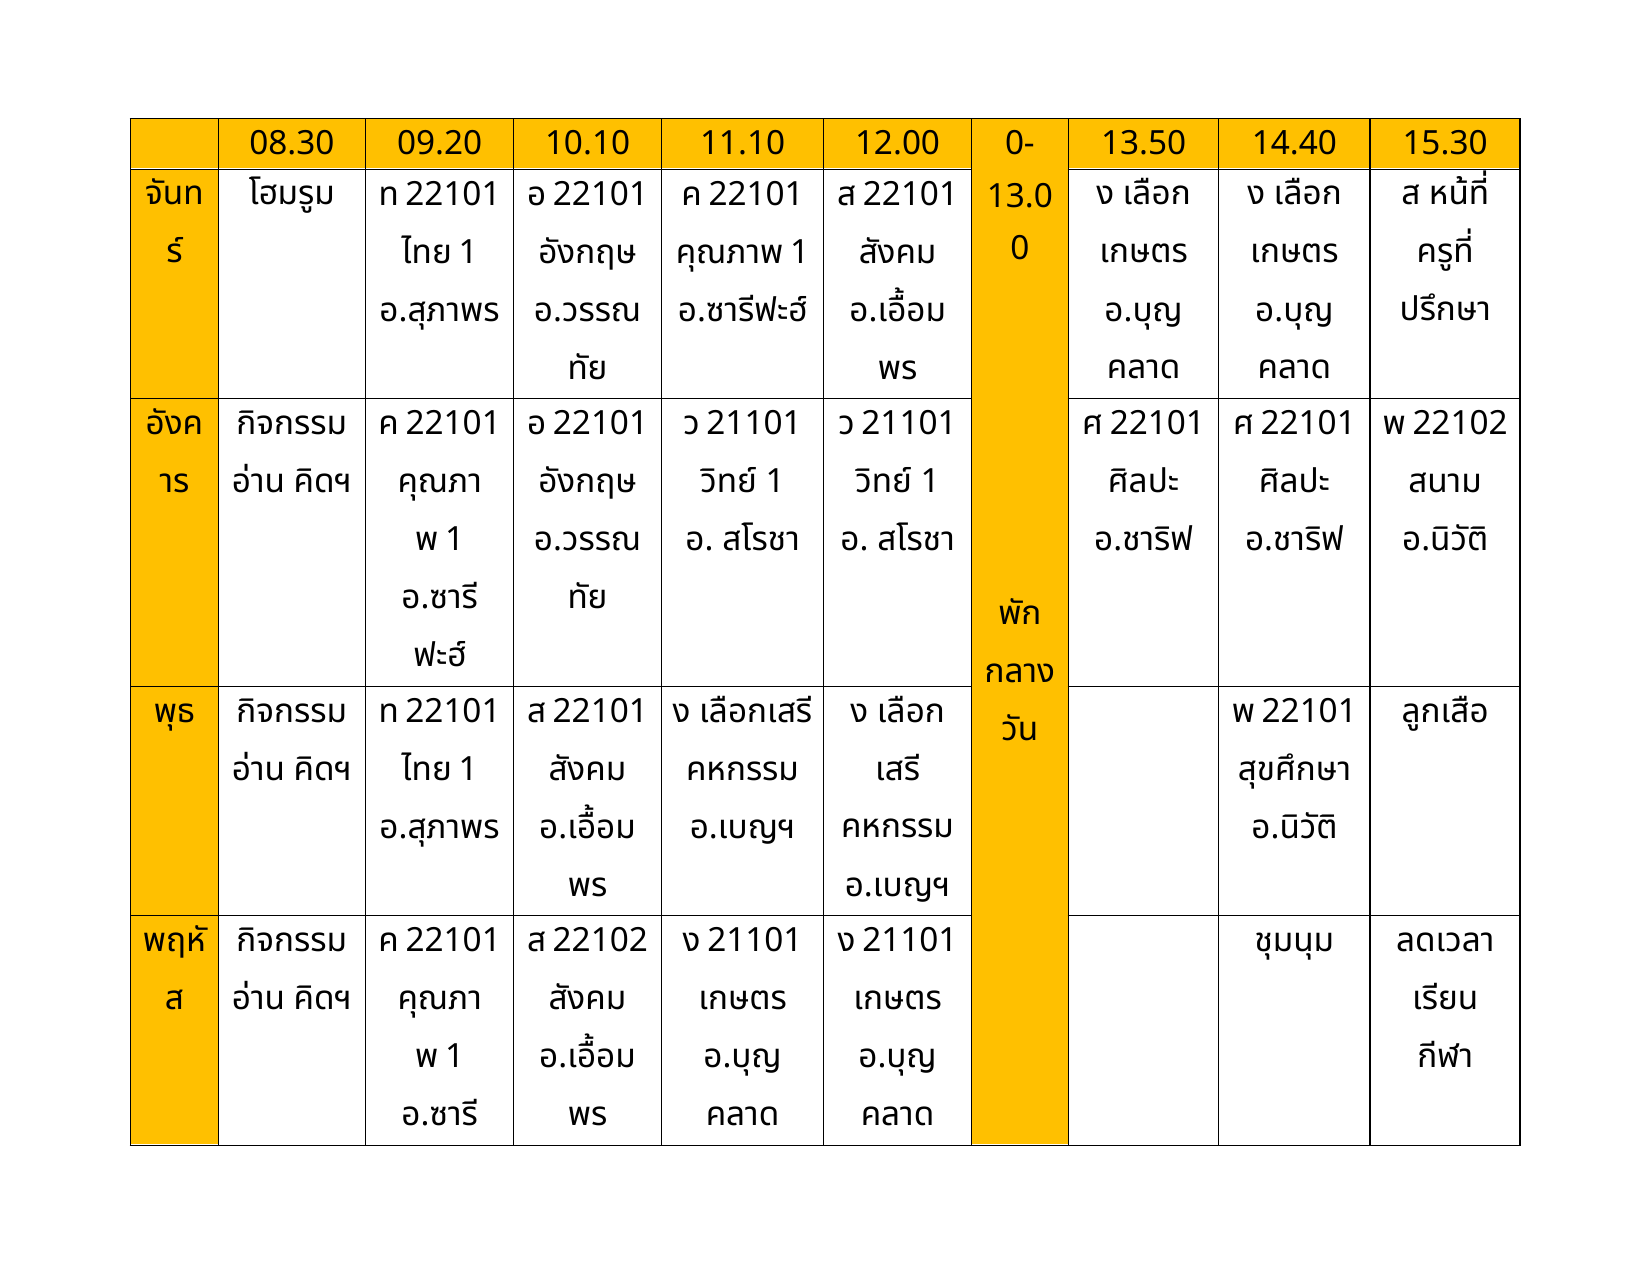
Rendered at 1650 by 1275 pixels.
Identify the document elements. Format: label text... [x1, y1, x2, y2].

table_cell ศ22101 ศิลปะ อ.ชาริฟ [1069, 399, 1218, 686]
table_cell 13.00-13.50 [1069, 119, 1218, 168]
table_cell [1069, 916, 1218, 1144]
table_cell ง เลือกเสรี คหกรรม อ.เบญฯ [824, 687, 971, 915]
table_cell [514, 916, 661, 1144]
table_cell 11.10-12.00 [824, 119, 971, 168]
table_cell จันทร์ [131, 170, 218, 398]
table_cell พ22101 สุขศึกษา อ.นิวัติ [1219, 687, 1369, 915]
table_cell ท22101 ไทย1 อ.สุภาพร [366, 170, 513, 398]
table_cell กิจกรรมอ่าน คิดฯ [219, 687, 365, 915]
table_cell พุธ [131, 687, 218, 915]
table_cell กิจกรรมอ่าน คิดฯ [219, 399, 365, 686]
table_cell อังคาร [131, 399, 218, 686]
table_cell ลดเวลาเรียน กีฬา [1371, 916, 1519, 1144]
table_cell พ22102 สนาม อ.นิวัติ [1371, 399, 1519, 686]
table_cell ว21101 วิทย์ 1 อ. สโรชา [824, 399, 971, 686]
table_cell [366, 916, 513, 1144]
table_cell ง เลือกเสรี คหกรรม อ.เบญฯ [662, 687, 823, 915]
table_cell [1069, 687, 1218, 915]
table_cell 09.20-10.10 [514, 119, 661, 168]
table_cell 08.20-08.30 [219, 119, 365, 168]
table_cell ส22101 สังคม อ.เอื้อมพร [824, 170, 971, 398]
table_cell ลูกเสือ [1371, 687, 1519, 915]
table_cell ค22101 คุณภาพ1 อ.ซารีฟะฮ์ [366, 399, 513, 686]
table_cell ง เลือก เกษตร อ.บุญคลาด [1219, 170, 1369, 398]
table_cell ท22101 ไทย1 อ.สุภาพร [366, 687, 513, 915]
table_cell ง เลือก เกษตร อ.บุญคลาด [1069, 170, 1218, 398]
table_cell โฮมรูม [219, 170, 365, 398]
table_cell 13.50-14.40 [1219, 119, 1369, 168]
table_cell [824, 916, 971, 1144]
table_cell ส หน้ที่ ครูที่ปรึกษา [1371, 170, 1519, 398]
table_cell พฤหัส [131, 916, 218, 1144]
table_cell 10.20-11.10 [662, 119, 823, 168]
table_cell ชุมนุม [1219, 916, 1369, 1144]
table_cell ส22101 สังคม อ.เอื้อมพร [514, 687, 661, 915]
table_cell ว21101 วิทย์ 1 อ. สโรชา [662, 399, 823, 686]
table_cell กิจกรรมอ่าน คิดฯ [219, 916, 365, 1144]
table_cell 08.30-09.20 [366, 119, 513, 168]
table_cell อ22101 อังกฤษ อ.วรรณทัย [514, 170, 661, 398]
table_cell ค22101 คุณภาพ1 อ.ซารีฟะฮ์ [662, 170, 823, 398]
table_cell อ22101 อังกฤษ อ.วรรณทัย [514, 399, 661, 686]
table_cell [972, 119, 1068, 1144]
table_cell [662, 916, 823, 1144]
table_cell 14.40-15.30 [1371, 119, 1519, 168]
table_cell เวลา [131, 119, 218, 168]
table_cell ศ22101 ศิลปะ อ.ชาริฟ [1219, 399, 1369, 686]
